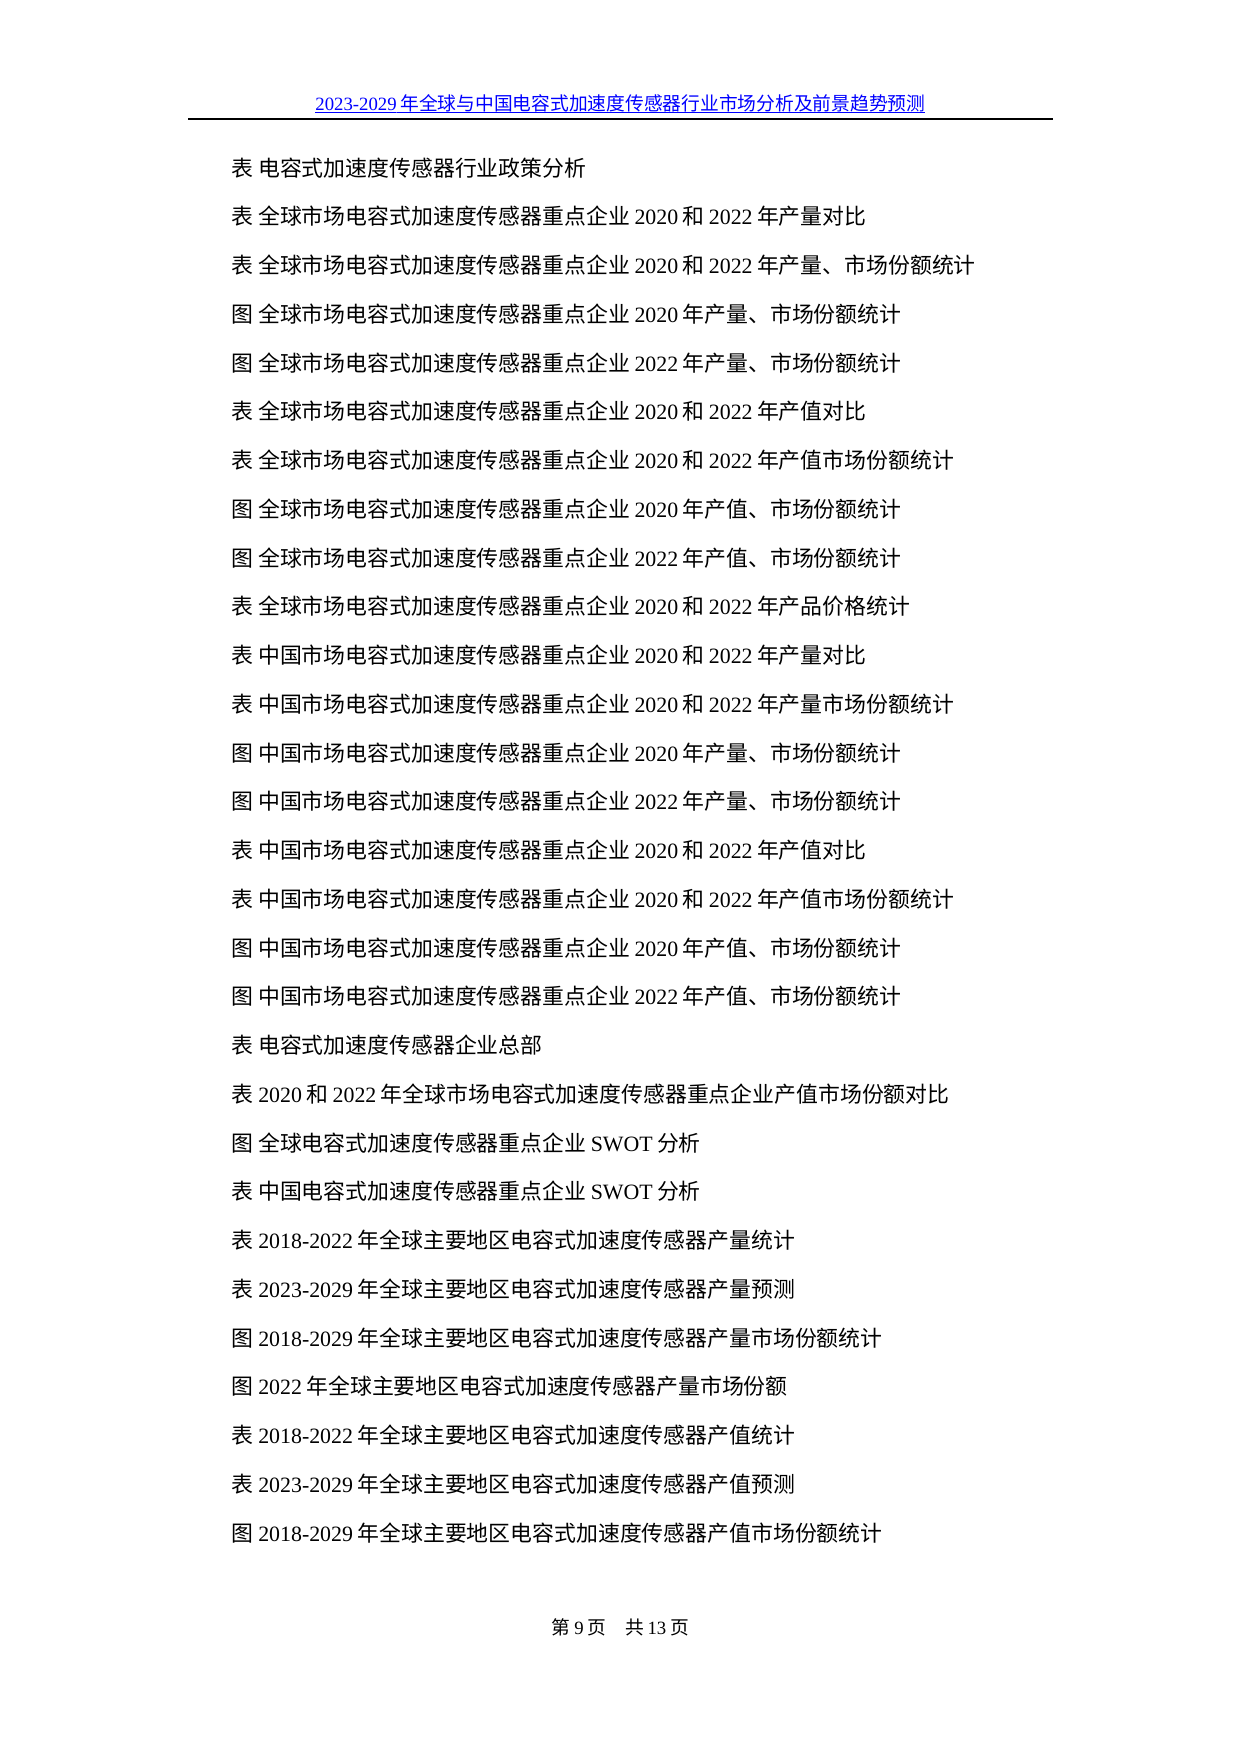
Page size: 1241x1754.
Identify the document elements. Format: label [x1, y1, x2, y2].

text [187, 150, 1053, 1548]
